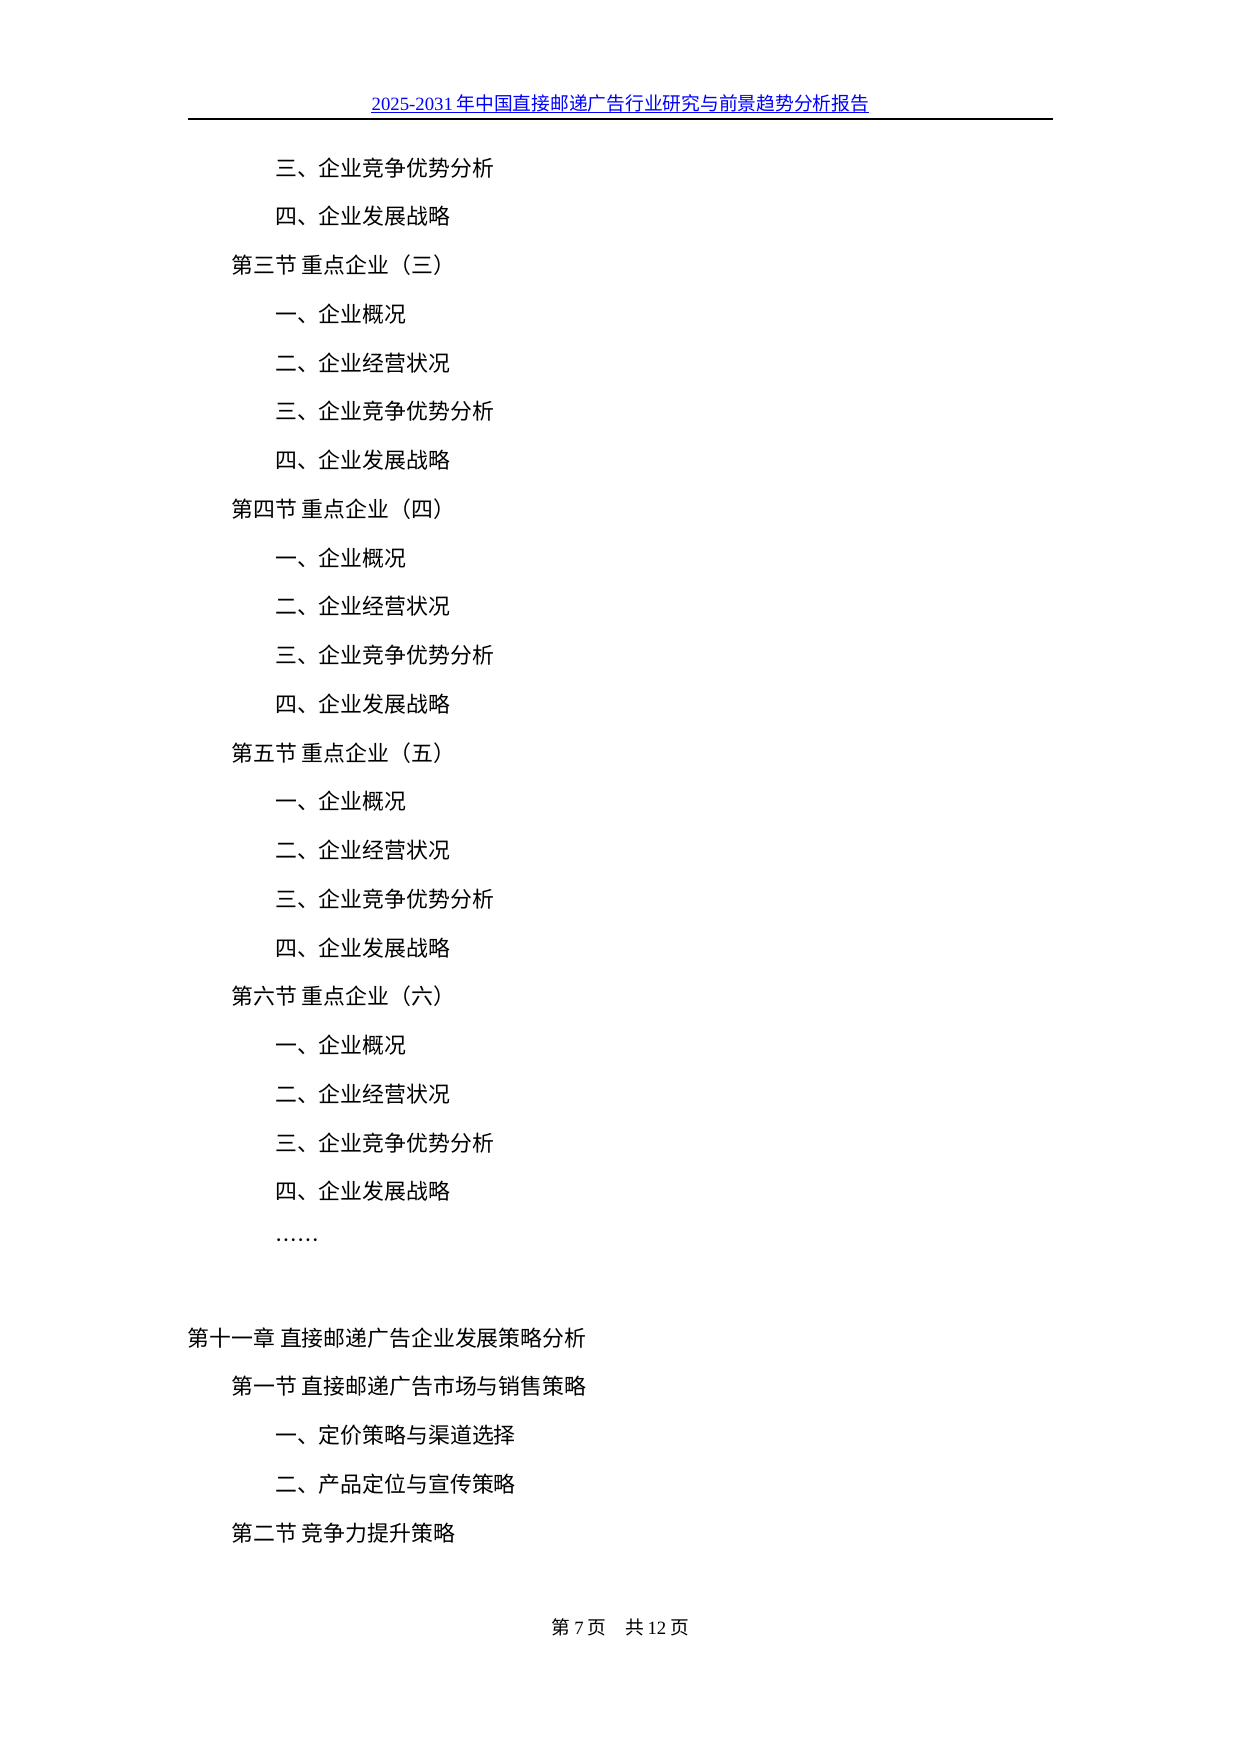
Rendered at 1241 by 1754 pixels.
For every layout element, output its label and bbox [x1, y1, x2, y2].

text [187, 150, 1053, 1548]
